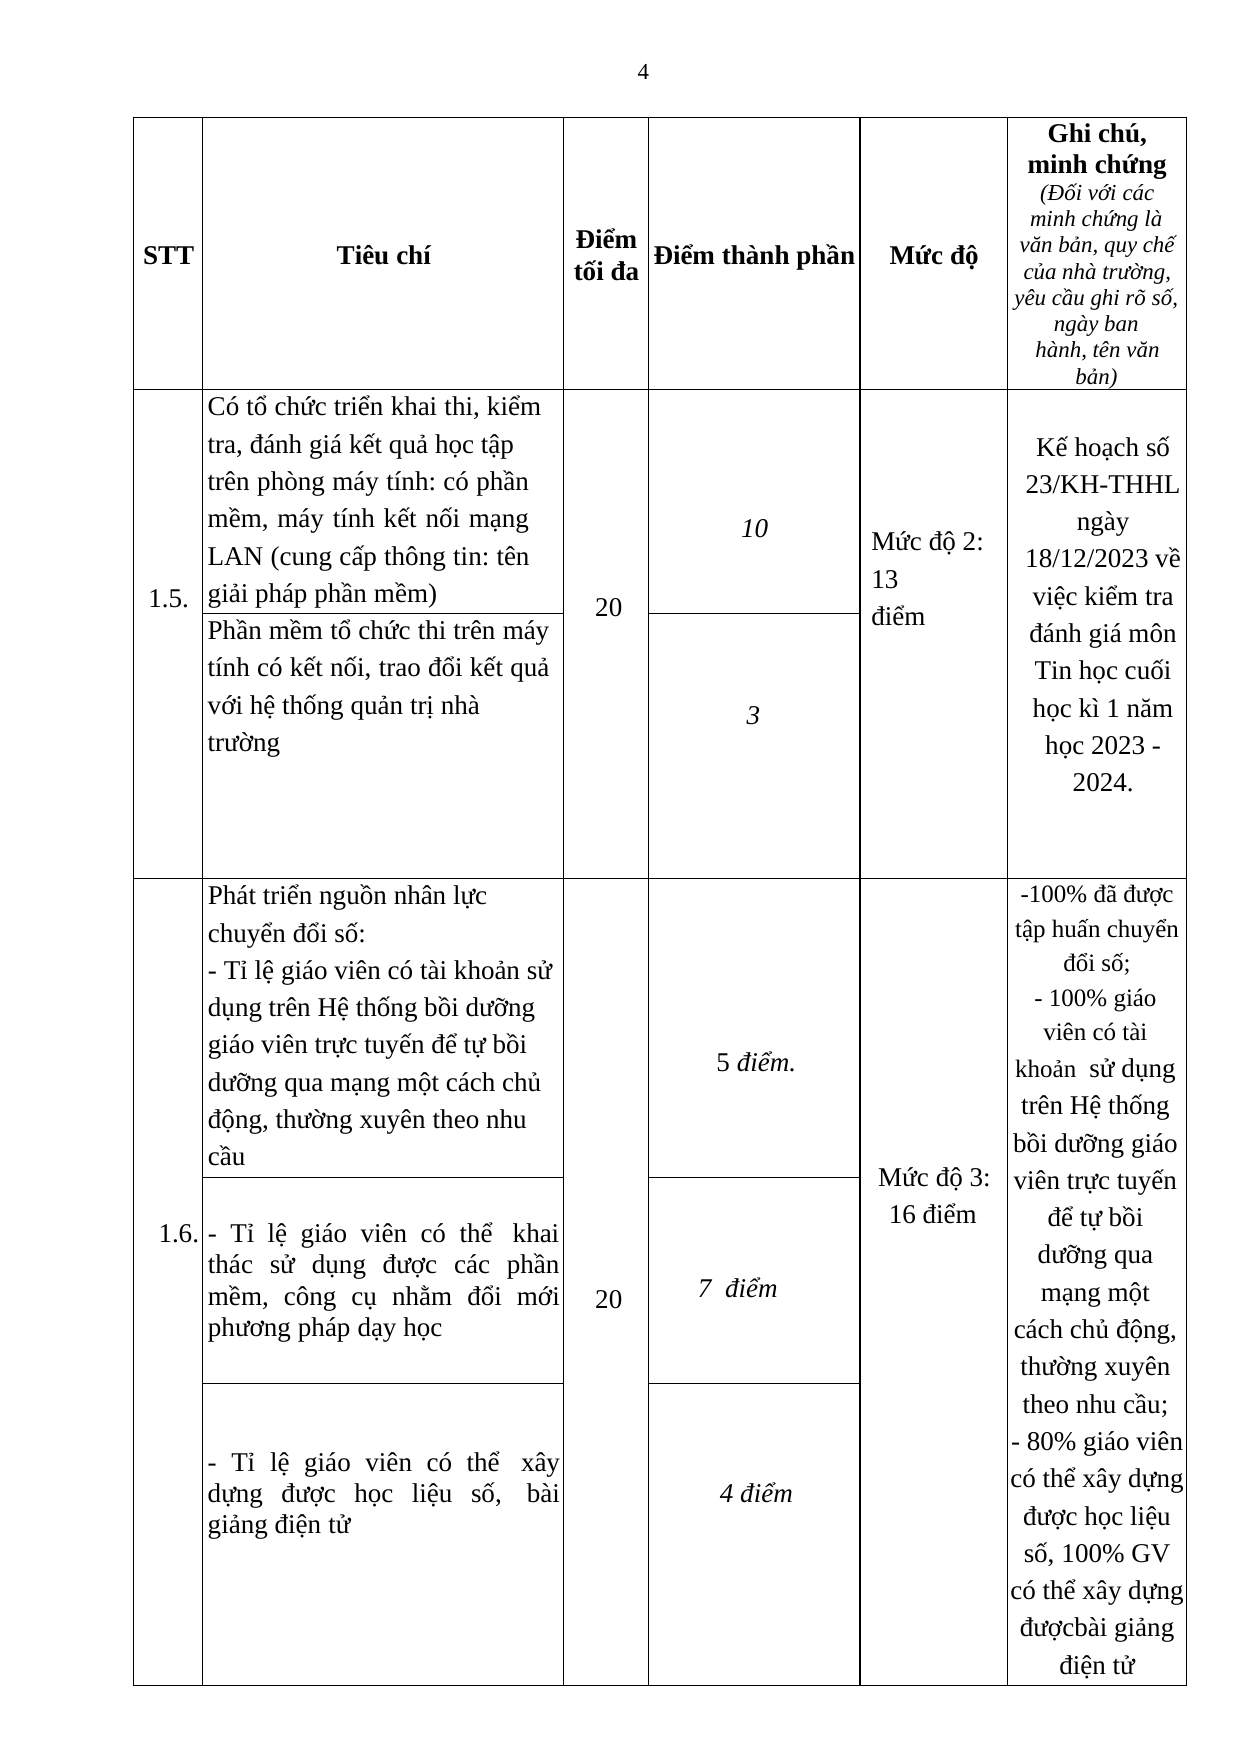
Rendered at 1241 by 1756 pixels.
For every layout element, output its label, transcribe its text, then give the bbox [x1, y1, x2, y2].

table_header Ghi chú, minh chứng (Đối với các minh chứng là văn bản, quy chế của nhà trường, yêu cầu ghi rõ số, ngày ban hành, tên văn bản) [1008, 118, 1186, 389]
table_cell Có tổ chức triển khai thi, kiểm tra, đánh giá kết quả học tập trên phòng máy tính: có phần mềm, máy tính kết nối mạng LAN (cung cấp thông tin: tên giải pháp phần mềm) [203, 390, 563, 613]
table_cell Mức độ 2: 13 điểm [861, 390, 1007, 878]
table_header STT [134, 118, 202, 389]
table_cell 20 [564, 879, 648, 1685]
table_header Mức độ [861, 118, 1007, 389]
table_cell Phát triển nguồn nhân lực chuyển đổi số: - Tỉ lệ giáo viên có tài khoản sử dụng trên Hệ thống bồi dưỡng giáo viên trực tuyến để tự bồi dưỡng qua mạng một cách chủ động, thường xuyên theo nhu cầu [203, 879, 563, 1177]
table_cell 4 điểm [649, 1384, 859, 1685]
table_cell 1.5. [134, 390, 202, 878]
table_cell - Tỉ lệ giáo viên có thể khai thác sử dụng được các phần mềm, công cụ nhằm đổi mới phương pháp dạy học [203, 1178, 563, 1382]
table_cell 20 [564, 390, 648, 878]
table_cell 7 điểm [649, 1178, 859, 1382]
table_cell - Tỉ lệ giáo viên có thể xây dựng được học liệu số, bài giảng điện tử [203, 1384, 563, 1685]
table_cell 3 [649, 614, 859, 878]
table_cell 10 [649, 390, 859, 613]
table_header Điểm tối đa [564, 118, 648, 389]
table_cell -100% đã được tập huấn chuyển đổi số; - 100% giáo viên có tài khoản sử dụng trên Hệ thống bồi dưỡng giáo viên trực tuyến để tự bồi dưỡng qua mạng một cách chủ động, thường xuyên theo nhu cầu; - 80% giáo viên có thể xây dựng được học liệu số, 100% GV có thể xây dựng đượcbài giảng điện tử [1008, 879, 1186, 1685]
table_cell Mức độ 3: 16 điểm [861, 879, 1007, 1685]
table_header Tiêu chí [203, 118, 563, 389]
table_cell 1.6. [134, 879, 202, 1685]
table_cell Phần mềm tổ chức thi trên máy tính có kết nối, trao đổi kết quả với hệ thống quản trị nhà trường [203, 614, 563, 878]
table_cell Kế hoạch số 23/KH-THHL ngày 18/12/2023 về việc kiểm tra đánh giá môn Tin học cuối học kì 1 năm học 2023 - 2024. [1008, 390, 1186, 878]
table_header Điểm thành phần [649, 118, 859, 389]
table_cell 5 điểm. [649, 879, 859, 1177]
